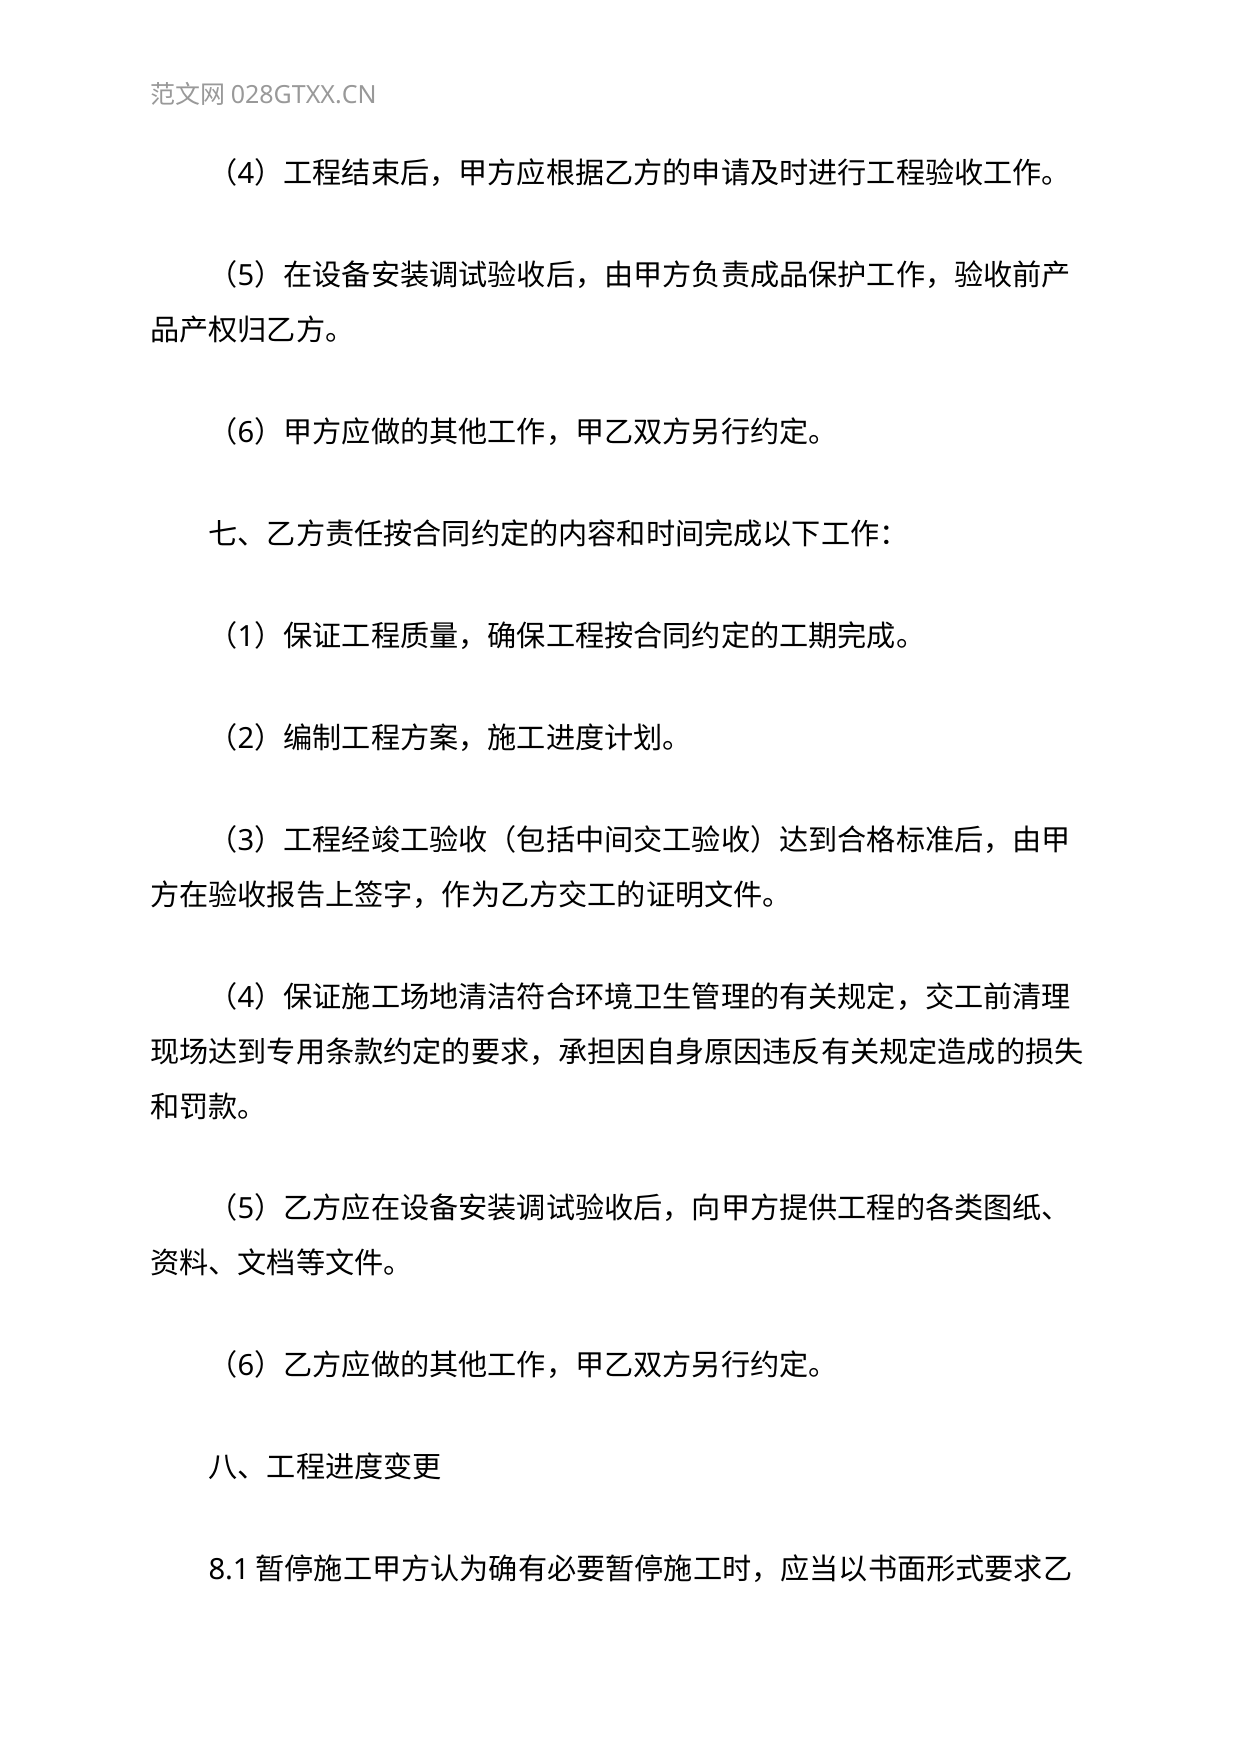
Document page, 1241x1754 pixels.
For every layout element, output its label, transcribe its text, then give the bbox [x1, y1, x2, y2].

text （2）编制工程方案，施工进度计划。 [150, 714, 1090, 757]
text （3）工程经竣工验收（包括中间交工验收）达到合格标准后，由甲方在验收报告上签字，作为乙方交工的证明文件。 [150, 816, 1090, 914]
text （6）乙方应做的其他工作，甲乙双方另行约定。 [150, 1342, 1090, 1384]
text （4）工程结束后，甲方应根据乙方的申请及时进行工程验收工作。 [150, 150, 1090, 192]
text （6）甲方应做的其他工作，甲乙双方另行约定。 [150, 409, 1090, 451]
text （5）乙方应在设备安装调试验收后，向甲方提供工程的各类图纸、资料、文档等文件。 [150, 1185, 1090, 1282]
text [150, 1545, 1090, 1588]
text （5）在设备安装调试验收后，由甲方负责成品保护工作，验收前产品产权归乙方。 [150, 252, 1090, 349]
text （1）保证工程质量，确保工程按合同约定的工期完成。 [150, 612, 1090, 655]
text 八、工程进度变更 [150, 1444, 1090, 1486]
text （4）保证施工场地清洁符合环境卫生管理的有关规定，交工前清理现场达到专用条款约定的要求，承担因自身原因违反有关规定造成的损失和罚款。 [150, 973, 1090, 1125]
text 七、乙方责任按合同约定的内容和时间完成以下工作： [150, 511, 1090, 553]
